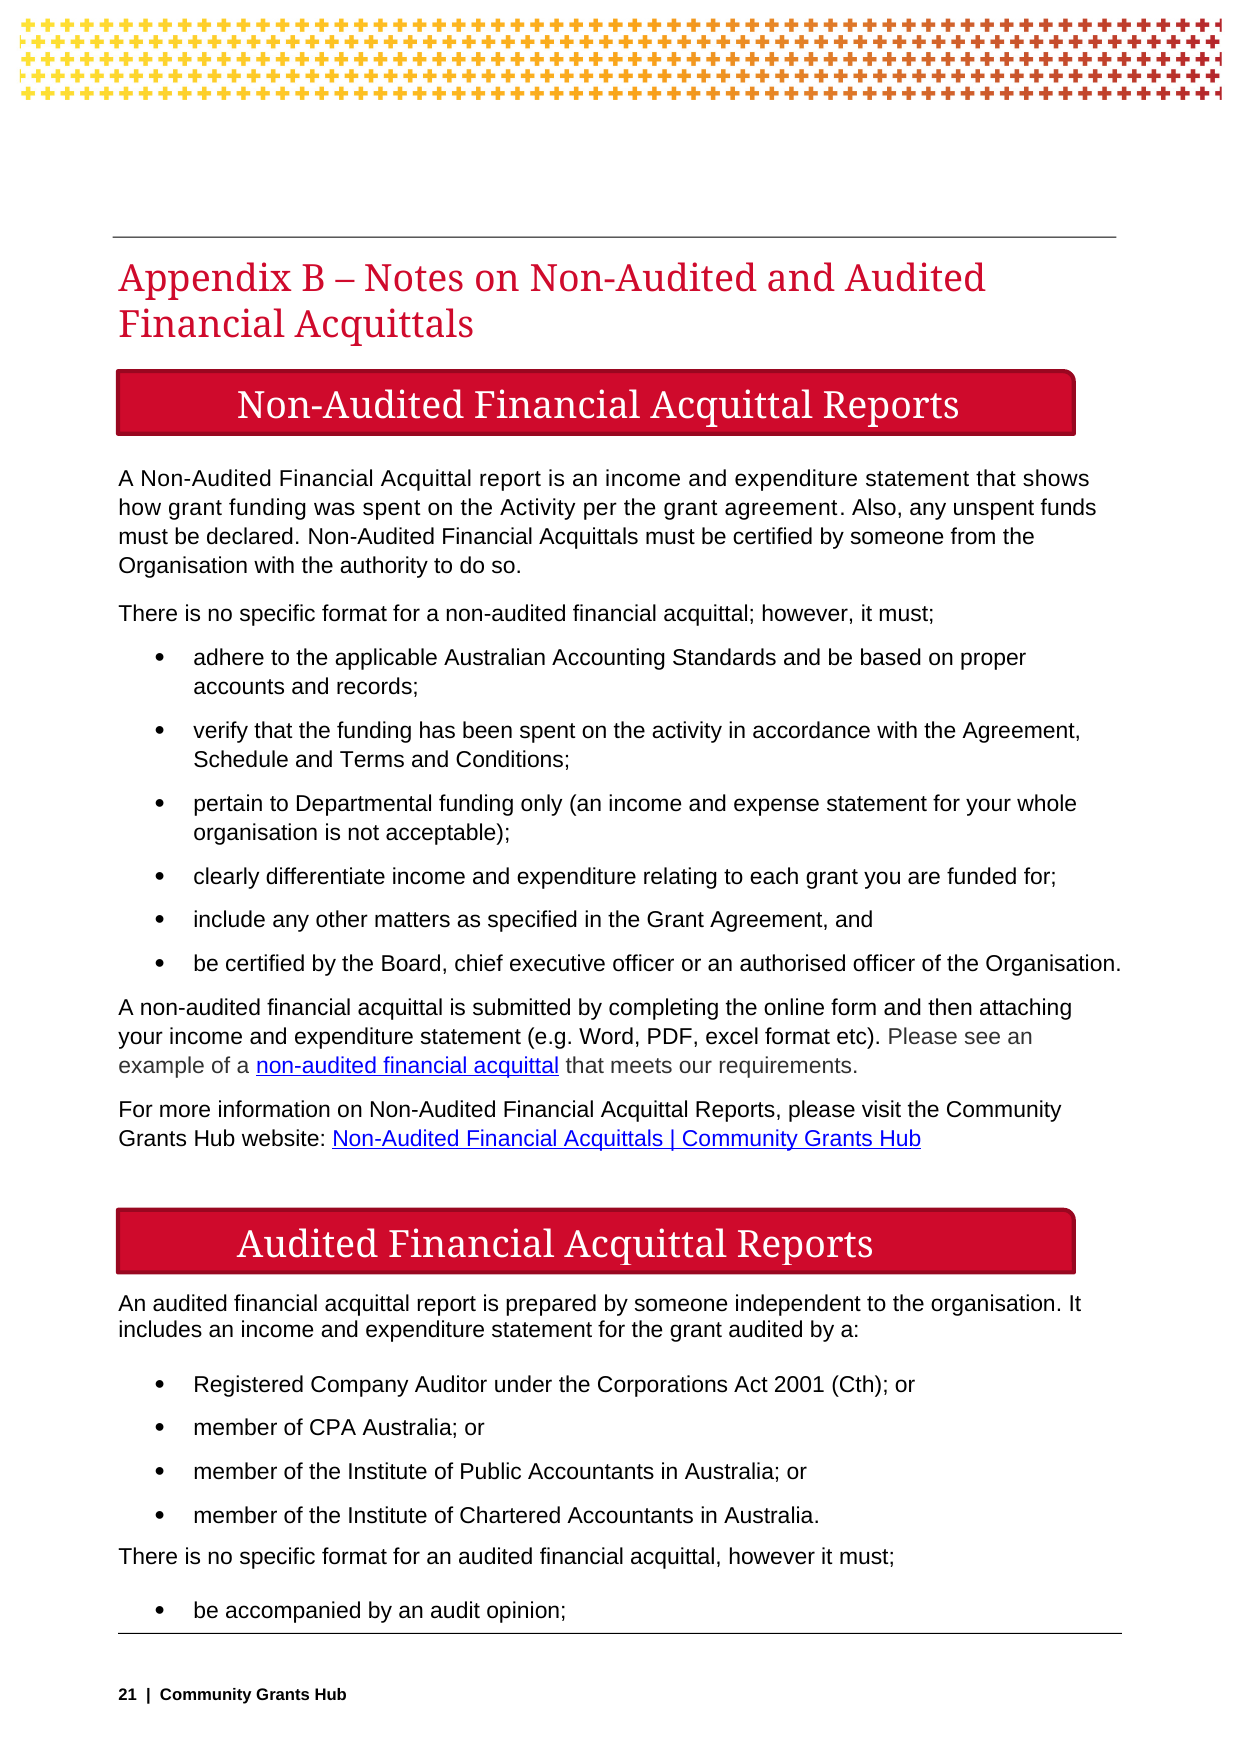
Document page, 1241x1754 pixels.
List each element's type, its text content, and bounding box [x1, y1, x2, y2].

list be accompanied by an audit opinion; [156, 1594, 1122, 1623]
text An audited financial acquittal report is prepared by someone independent to the organisation. It includes an income and expenditure statement for the grant audited by a: [118, 1290, 1122, 1343]
list Registered Company Auditor under the Corporations Act 2001 (Cth); or [156, 1368, 1122, 1397]
list be certified by the Board, chief executive officer or an authorised officer of the Organisation. [156, 947, 1122, 976]
list adhere to the applicable Australian Accounting Standards and be based on proper accounts and records; [156, 641, 1122, 699]
subtitle Appendix B – Notes on Non-Audited and Audited Financial Acquittals [118, 254, 1122, 346]
text There is no specific format for an audited financial acquittal, however it must; [118, 1543, 1122, 1569]
text A non-audited financial acquittal is submitted by completing the online form and then attaching your income and expenditure statement (e.g. Word, PDF, excel format etc). Please see an example of a non-audited financial acquittal that meets our requirements. [118, 991, 1122, 1078]
list member of the Institute of Public Accountants in Australia; or [156, 1455, 1122, 1484]
list include any other matters as specified in the Grant Agreement, and [156, 903, 1122, 933]
text For more information on Non-Audited Financial Acquittal Reports, please visit the Community Grants Hub website: Non-Audited Financial Acquittals | Community Grants Hub [118, 1093, 1122, 1151]
list verify that the funding has been spent on the activity in accordance with the Agreement, Schedule and Terms and Conditions; [156, 714, 1122, 772]
text A Non-Audited Financial Acquittal report is an income and expenditure statement that shows how grant funding was spent on the Activity per the grant agreement. Also, any unspent funds must be declared. Non-Audited Financial Acquittals must be certified by someone from the Organisation with the authority to do so. [118, 462, 1122, 578]
list member of the Institute of Chartered Accountants in Australia. [156, 1499, 1122, 1528]
list clearly differentiate income and expenditure relating to each grant you are funded for; [156, 860, 1122, 889]
list pertain to Departmental funding only (an income and expense statement for your whole organisation is not acceptable); [156, 787, 1122, 845]
picture [0, 2, 1241, 110]
list member of CPA Australia; or [156, 1412, 1122, 1441]
text There is no specific format for a non-audited financial acquittal; however, it must; [118, 597, 1122, 626]
